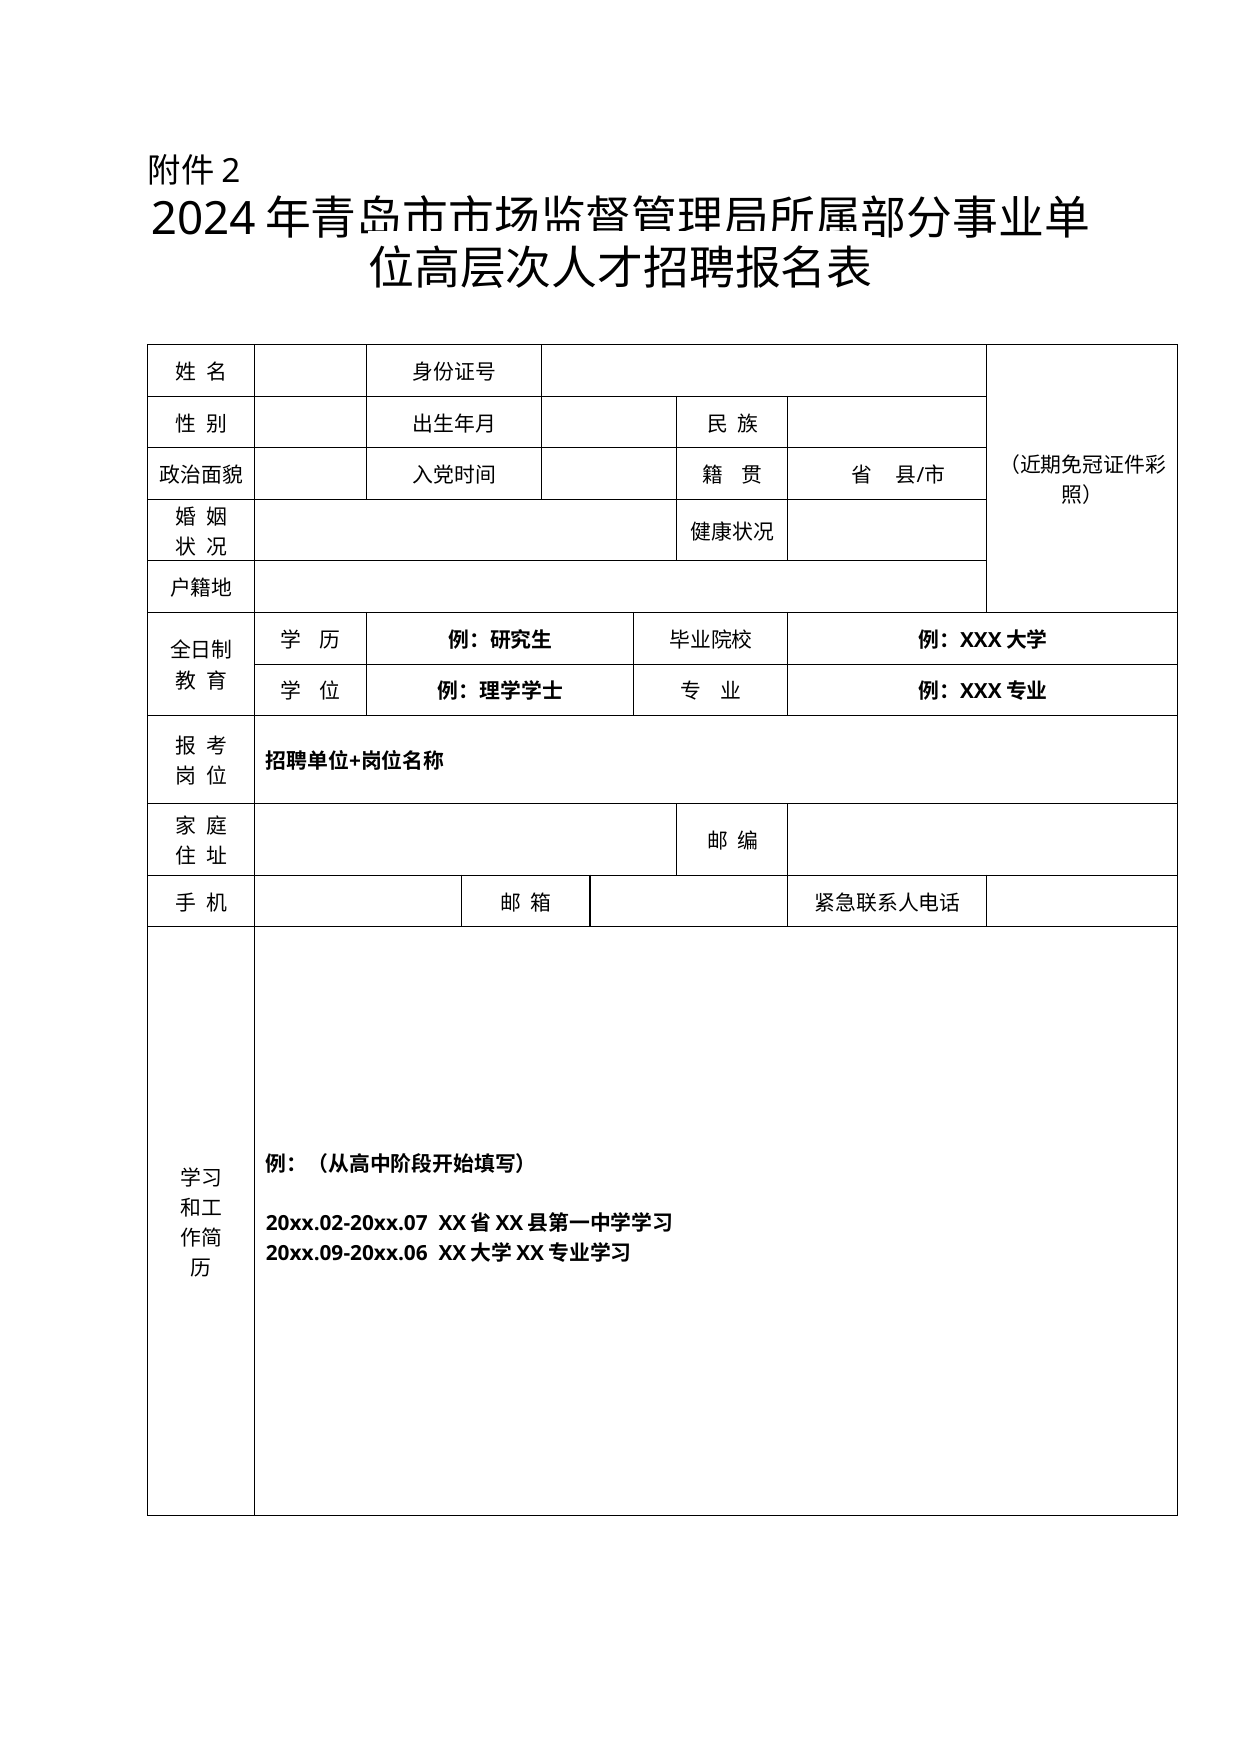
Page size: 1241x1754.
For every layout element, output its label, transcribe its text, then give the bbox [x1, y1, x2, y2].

table_cell 招聘单位+岗位名称 [255, 716, 1177, 803]
table_cell [542, 448, 676, 499]
table_cell 婚 姻 状 况 [148, 500, 254, 560]
table_cell [542, 397, 676, 447]
table_cell 邮 箱 [462, 876, 589, 926]
table_cell 入党时间 [367, 448, 541, 499]
table_cell [788, 397, 986, 447]
table_cell 家 庭 住 址 [148, 804, 254, 874]
table_cell [255, 448, 366, 499]
table_cell 籍 贯 [677, 448, 787, 499]
table_cell 出生年月 [367, 397, 541, 447]
table_cell 毕业院校 [634, 613, 787, 663]
table_cell 例：（从高中阶段开始填写） 20xx.02-20xx.07 XX省XX县第一中学学习 20xx.09-20xx.06 XX大学XX专业学习 [255, 927, 1177, 1515]
table_cell [788, 500, 986, 560]
table_cell [591, 876, 787, 926]
table_cell 例：理学学士 [367, 665, 633, 715]
table_cell 政治面貌 [148, 448, 254, 499]
text 2024年青岛市市场监督管理局所属部分事业单位高层次人才招聘报名表 [148, 194, 368, 294]
table_cell 例：研究生 [367, 613, 633, 663]
table_cell 专 业 [634, 665, 787, 715]
text 附件2 [148, 136, 1092, 194]
table_cell [255, 397, 366, 447]
table_cell [788, 804, 1177, 874]
table_cell 报 考 岗 位 [148, 716, 254, 803]
table_cell [255, 804, 676, 874]
table_cell [255, 876, 461, 926]
table_cell 性 别 [148, 397, 254, 447]
table_cell 户籍地 [148, 561, 254, 612]
table_cell 例：XXX专业 [788, 665, 1177, 715]
table_cell 邮 编 [677, 804, 787, 874]
table_cell 省 县/市 [788, 448, 986, 499]
table_cell 健康状况 [677, 500, 787, 560]
table_header [542, 345, 986, 396]
table_cell 手 机 [148, 876, 254, 926]
table_cell 全日制 教 育 [148, 613, 254, 715]
table_header （近期免冠证件彩照） [987, 345, 1177, 612]
table_cell 民 族 [677, 397, 787, 447]
table_cell [255, 500, 676, 560]
table_cell 紧急联系人电话 [788, 876, 986, 926]
table_cell 学 位 [255, 665, 366, 715]
table_header [255, 345, 366, 396]
text 2024年青岛市市场监督管理局所属部分事业单位高层次人才招聘报名表 [872, 194, 1092, 294]
table_cell 例：XXX大学 [788, 613, 1177, 663]
table_cell 学 历 [255, 613, 366, 663]
table_cell [987, 876, 1177, 926]
table_header 身份证号 [367, 345, 541, 396]
table_cell [255, 561, 986, 612]
table_cell 学习和工作简历 [148, 927, 254, 1515]
table_header 姓 名 [148, 345, 254, 396]
